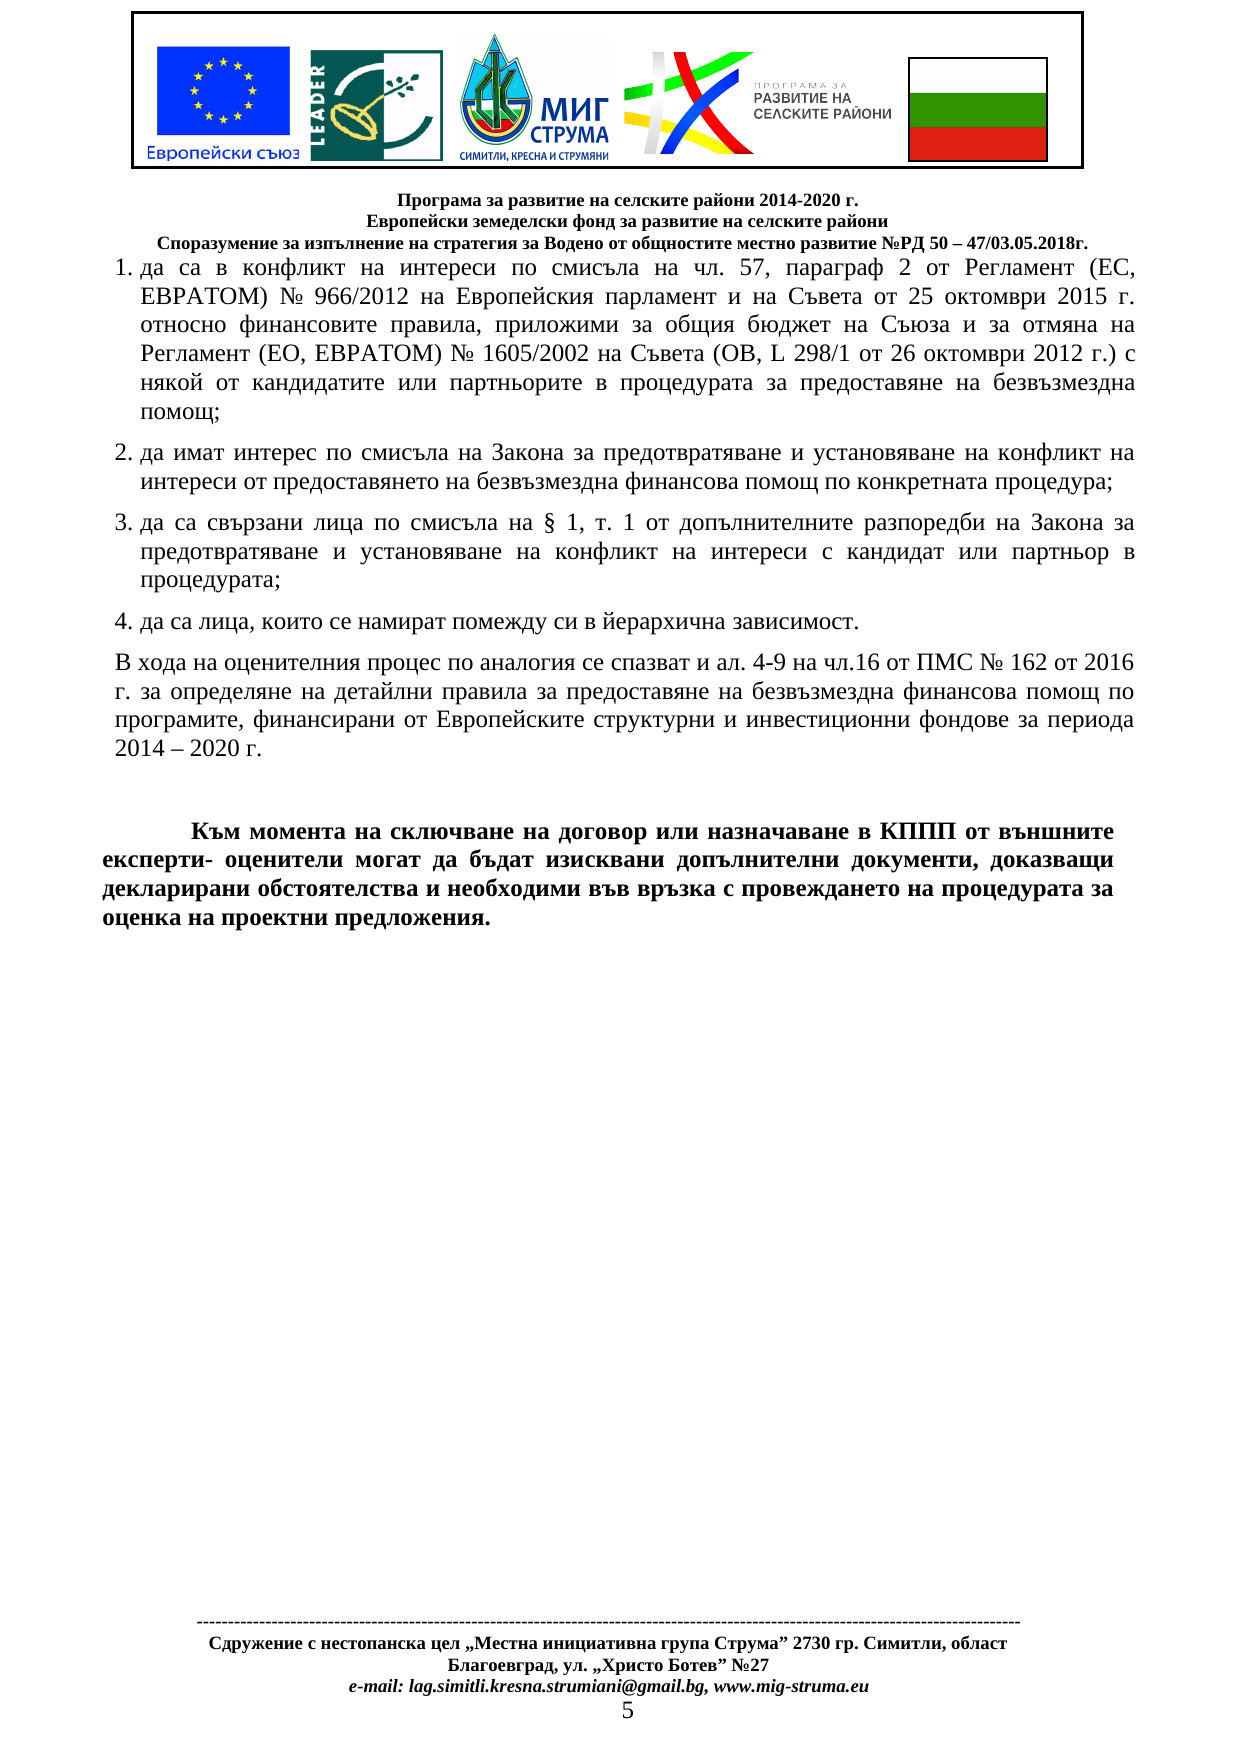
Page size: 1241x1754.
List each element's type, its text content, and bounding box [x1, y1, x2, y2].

text В хода на оценителния процес по аналогия се спазват и ал. 4-9 на чл.16 от ПМС № 162 от 2016 г. за определяне на детайлни правила за предоставяне на безвъзмездна финансова помощ по програмите, финансирани от Европейските структурни и инвестиционни фондове за периода 2014 – 2020 г. [114, 647, 1135, 762]
picture [460, 34, 903, 161]
picture [310, 50, 443, 161]
list да са свързани лица по смисъла на § 1, т. 1 от допълнителните разпоредби на Закона за предотвратяване и установяване на конфликт на интереси с кандидат или партньор в процедурата; [114, 507, 1137, 593]
list да са лица, които се намират помежду си в йерархична зависимост. [114, 606, 1137, 634]
picture [147, 44, 299, 161]
list да имат интерес по смисъла на Закона за предотвратяване и установяване на конфликт на интереси от предоставянето на безвъзмездна финансова помощ по конкретната процедура; [114, 437, 1137, 494]
list да са в конфликт на интереси по смисъла на чл. 57, параграф 2 от Регламент (ЕС, ЕВРАТОМ) № 966/2012 на Европейския парламент и на Съвета от 25 октомври 2015 г. относно финансовите правила, приложими за общия бюджет на Съюза и за отмяна на Регламент (ЕО, ЕВРАТОМ) № 1605/2002 на Съвета (ОВ, L 298/1 от 26 октомври 2012 г.) с някой от кандидатите или партньорите в процедурата за предоставяне на безвъзмездна помощ; [114, 252, 1137, 424]
subtitle Към момента на сключване на договор или назначаване в КППП от външните експерти- оценители могат да бъдат изисквани допълнителни документи, доказващи декларирани обстоятелства и необходими във връзка с провеждането на процедурата за оценка на проектни предложения. [102, 816, 1115, 931]
